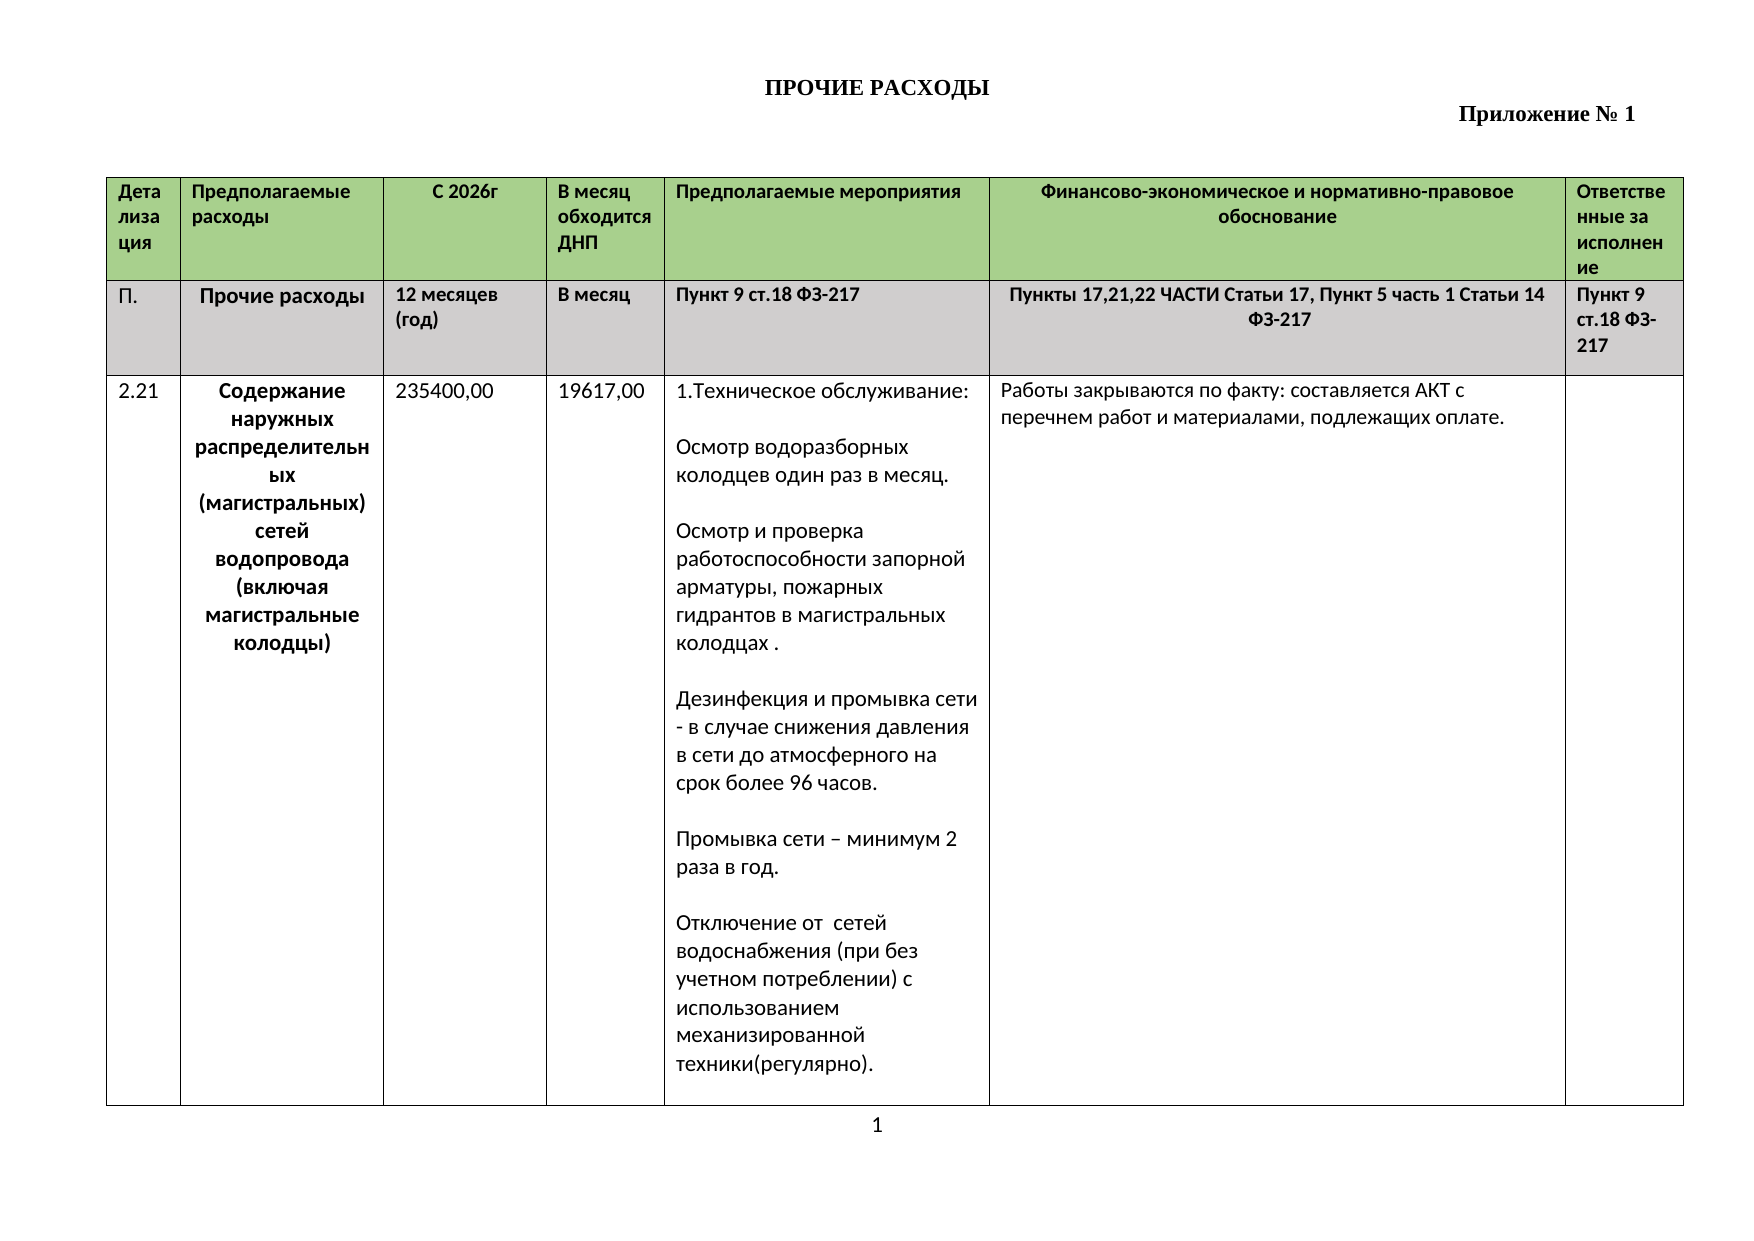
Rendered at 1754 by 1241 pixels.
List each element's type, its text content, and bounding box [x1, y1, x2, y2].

table_cell [1566, 376, 1683, 1105]
table_cell В месяц [547, 281, 664, 375]
table_header В месяц обходится ДНП [547, 178, 664, 280]
table_cell Пункт 9 ст.18 ФЗ-217 [665, 281, 989, 375]
table_header Детализация [107, 178, 180, 280]
table_cell 2.21 [107, 376, 180, 1105]
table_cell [181, 376, 383, 1105]
table_cell 19617,00 [547, 376, 664, 1105]
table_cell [990, 376, 1565, 1105]
table_cell Пункты 17,21,22 ЧАСТИ Статьи 17, Пункт 5 часть 1 Статьи 14 ФЗ-217 [990, 281, 1565, 375]
table_cell Пункт 9 ст.18 ФЗ-217 [1566, 281, 1683, 375]
table_header Ответственные за исполнение [1566, 178, 1683, 280]
table_header Предполагаемые расходы [181, 178, 383, 280]
table_cell П. [107, 281, 180, 375]
table_header Финансово-экономическое и нормативно-правовое обоснование [990, 178, 1565, 280]
table_header С 2026г [384, 178, 546, 280]
table_cell Прочие расходы [181, 281, 383, 375]
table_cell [665, 376, 989, 1105]
table_cell 235400,00 [384, 376, 546, 1105]
table_cell 12 месяцев (год) [384, 281, 546, 375]
table_header Предполагаемые мероприятия [665, 178, 989, 280]
